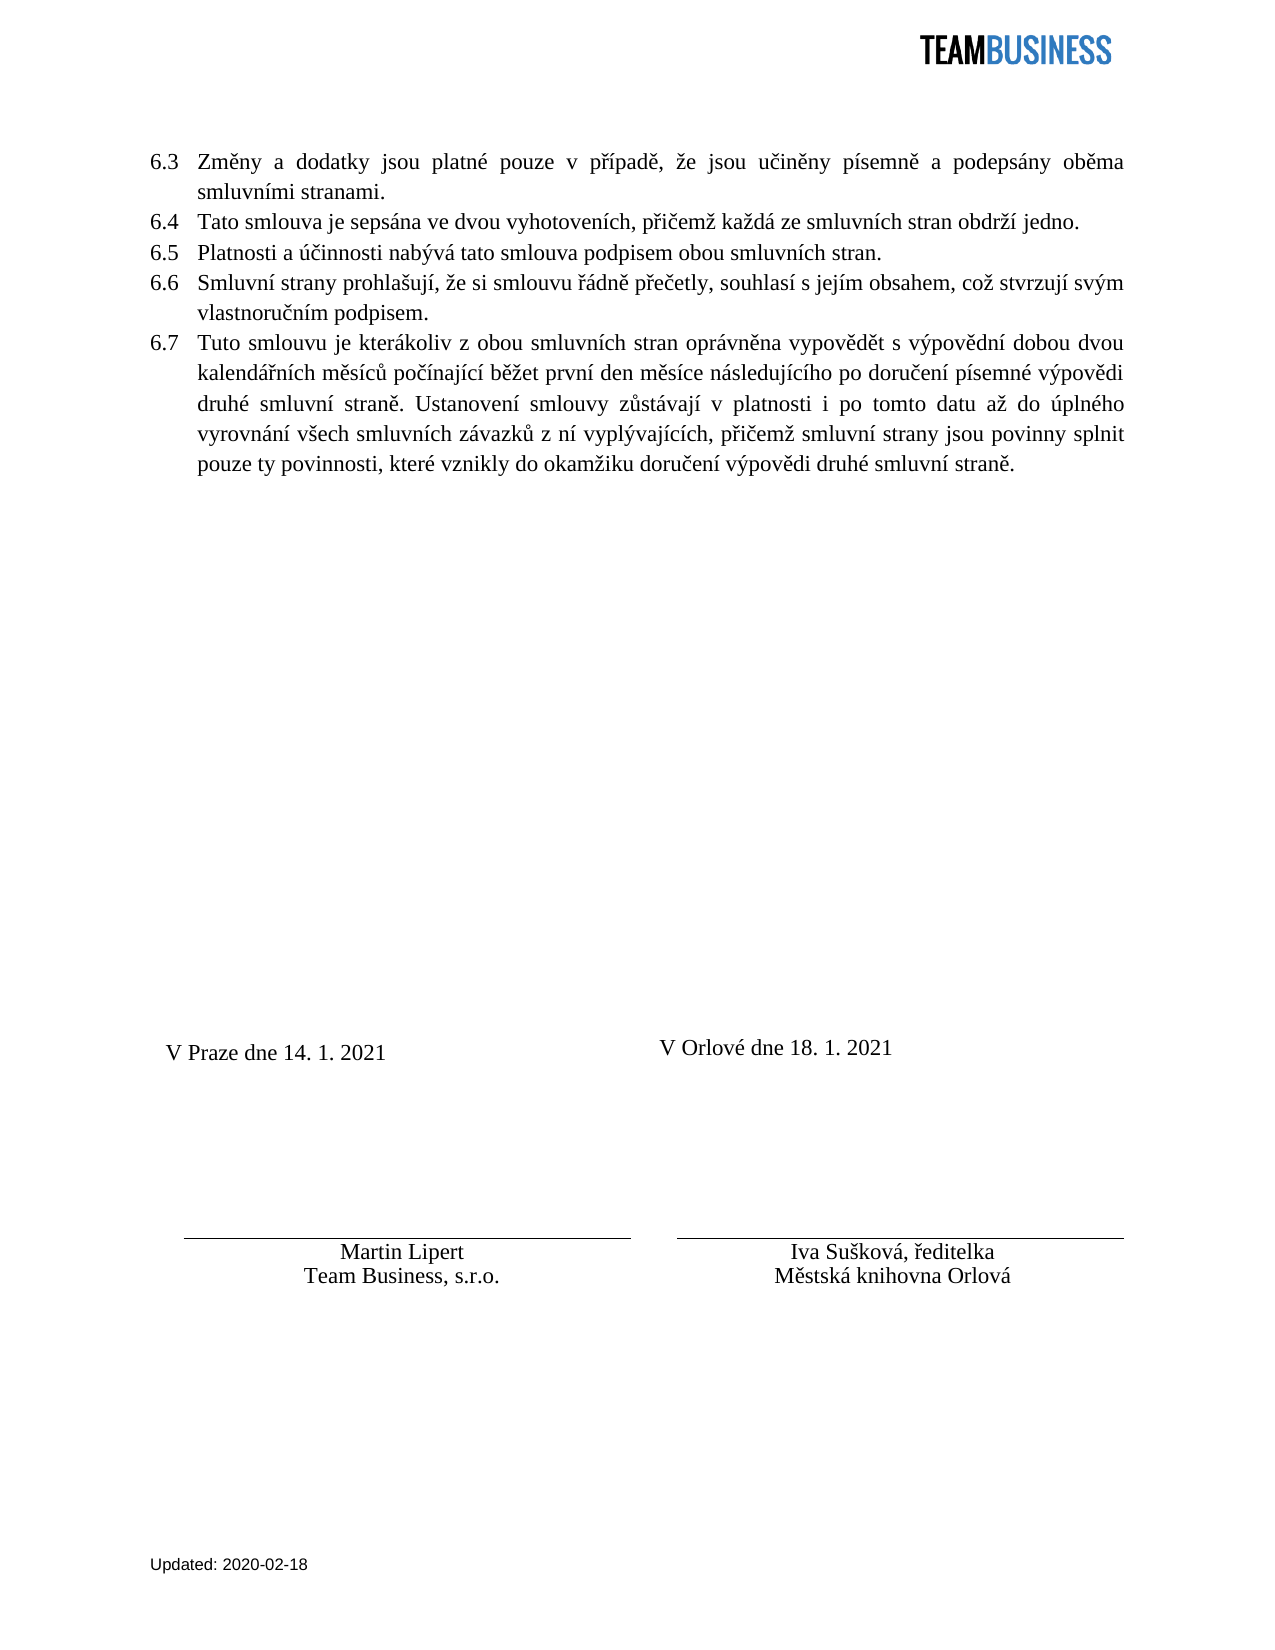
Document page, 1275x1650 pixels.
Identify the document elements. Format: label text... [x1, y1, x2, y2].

list Smluvní strany prohlašují, že si smlouvu řádně přečetly, souhlasí s jejím obsahem, což stvrzují svým vlastnoručním podpisem. [150, 269, 1125, 325]
picture [919, 34, 1112, 65]
table_header V Praze dne 14. 1. 2021 [145, 1036, 636, 1139]
table_header V Orlové dne 18. 1. 2021 [636, 1036, 1137, 1139]
table_cell Martin Lipert Team Business, s.r.o. [145, 1139, 636, 1291]
list Platnosti a účinnosti nabývá tato smlouva podpisem obou smluvních stran. [150, 238, 1150, 265]
list Změny a dodatky jsou platné pouze v případě, že jsou učiněny písemně a podepsány oběma smluvními stranami. [150, 148, 1125, 204]
list Tato smlouva je sepsána ve dvou vyhotoveních, přičemž každá ze smluvních stran obdrží jedno. [150, 208, 1150, 234]
list Tuto smlouvu je kterákoliv z obou smluvních stran oprávněna vypovědět s výpovědní dobou dvou kalendářních měsíců počínající běžet první den měsíce následujícího po doručení písemné výpovědi druhé smluvní straně. Ustanovení smlouvy zůstávají v platnosti i po tomto datu až do úplného vyrovnání všech smluvních závazků z ní vyplývajících, přičemž smluvní strany jsou povinny splnit pouze ty povinnosti, které vznikly do okamžiku doručení výpovědi druhé smluvní straně. [150, 329, 1125, 476]
table_cell Iva Sušková, ředitelka Městská knihovna Orlová [636, 1139, 1137, 1291]
